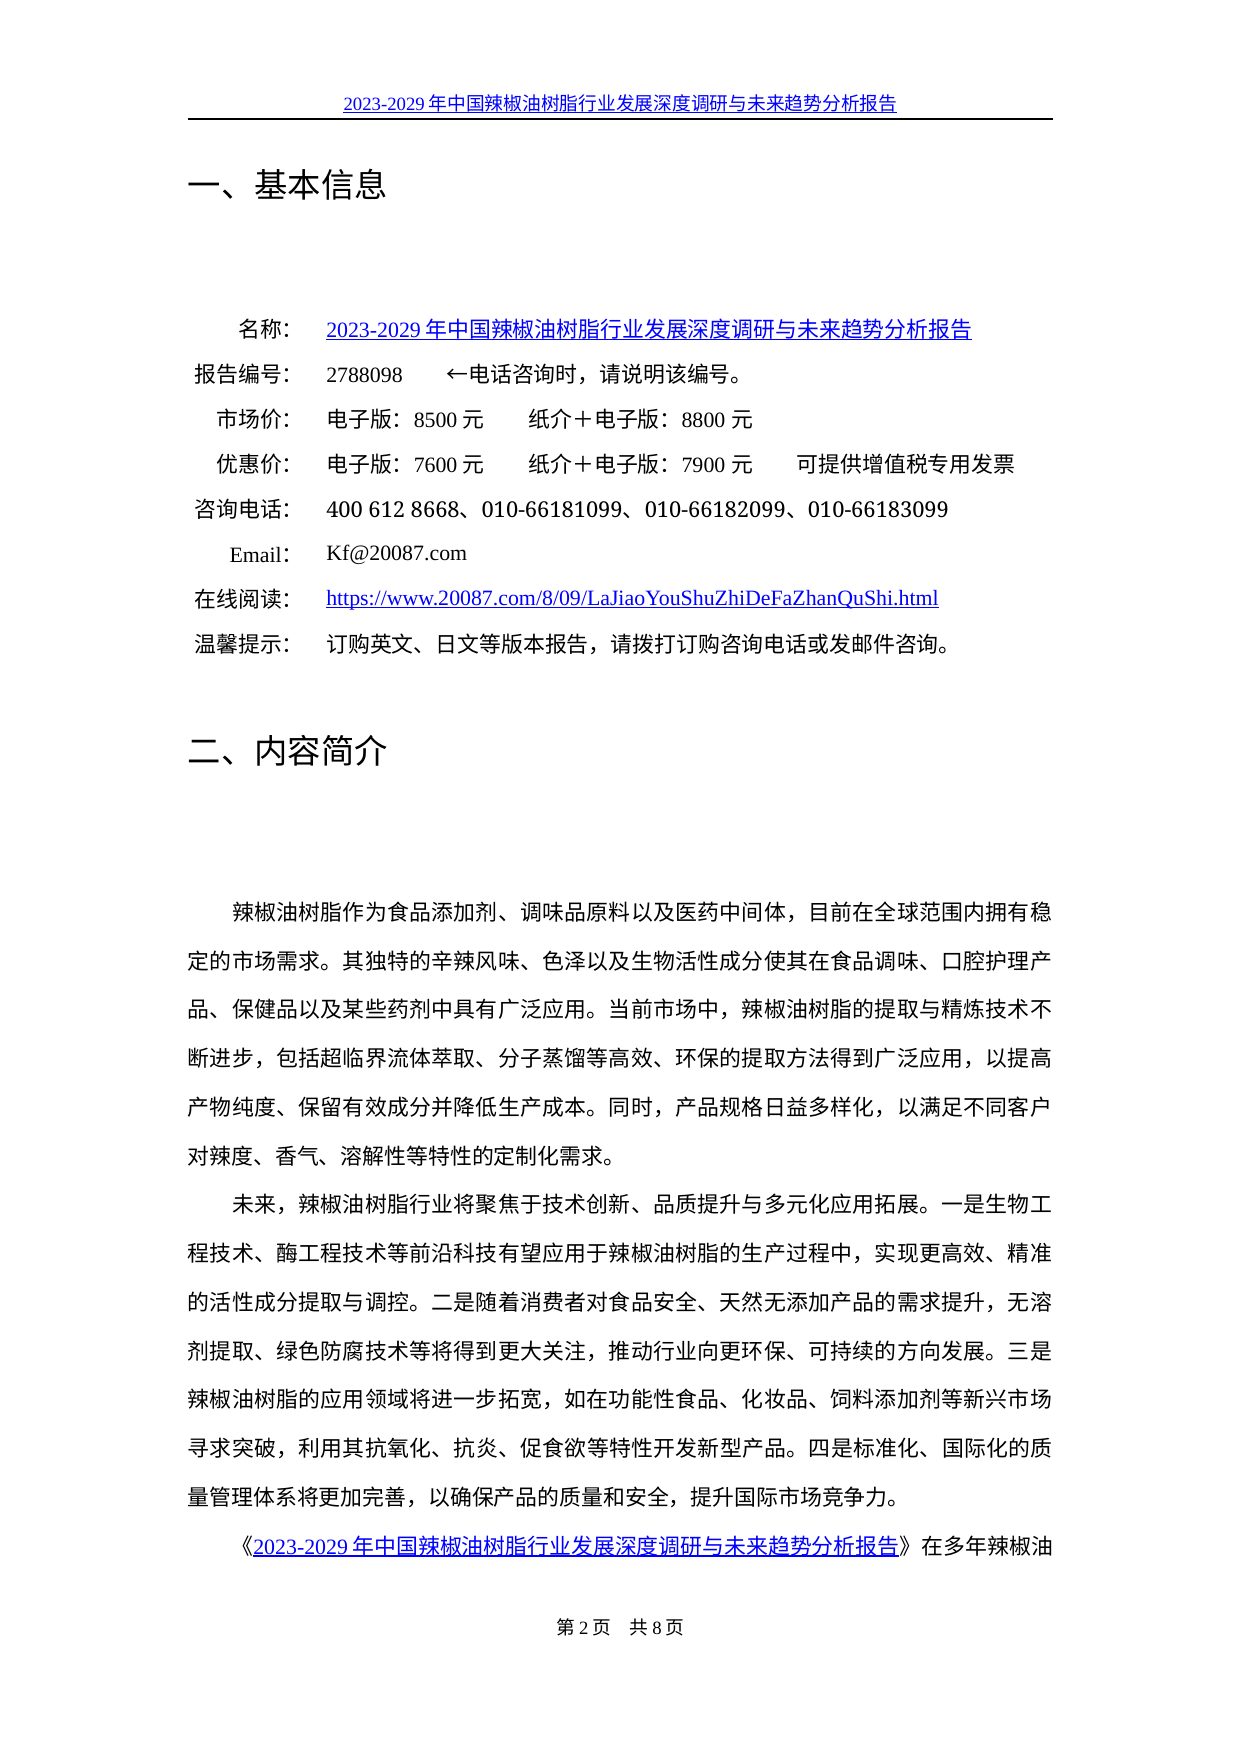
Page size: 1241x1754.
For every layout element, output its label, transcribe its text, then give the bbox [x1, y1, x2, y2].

table_cell Kf@20087.com [315, 537, 1073, 582]
table_cell 电子版：7600 元 纸介＋电子版：7900 元 可提供增值税专用发票 [315, 447, 1073, 492]
title 二、内容简介 [187, 717, 1053, 782]
table_cell 2788098 ←电话咨询时，请说明该编号。 [315, 357, 1073, 402]
table_cell Email： [167, 537, 315, 582]
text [187, 894, 1053, 1561]
table_header 名称： [167, 312, 315, 357]
table_cell 咨询电话： [167, 492, 315, 537]
table_cell 400 612 8668、010-66181099、010-66182099、010-66183099 [315, 492, 1073, 537]
table_cell 温馨提示： [167, 627, 315, 672]
title 一、基本信息 [187, 150, 1053, 215]
table_cell 市场价： [167, 402, 315, 447]
table_cell 订购英文、日文等版本报告，请拨打订购咨询电话或发邮件咨询。 [315, 627, 1073, 672]
table_cell [315, 582, 1073, 627]
table_cell 优惠价： [167, 447, 315, 492]
table_cell 电子版：8500 元 纸介＋电子版：8800 元 [315, 402, 1073, 447]
table_cell 报告编号： [167, 357, 315, 402]
table_cell 在线阅读： [167, 582, 315, 627]
table_header 2023-2029年中国辣椒油树脂行业发展深度调研与未来趋势分析报告 [315, 312, 1073, 357]
